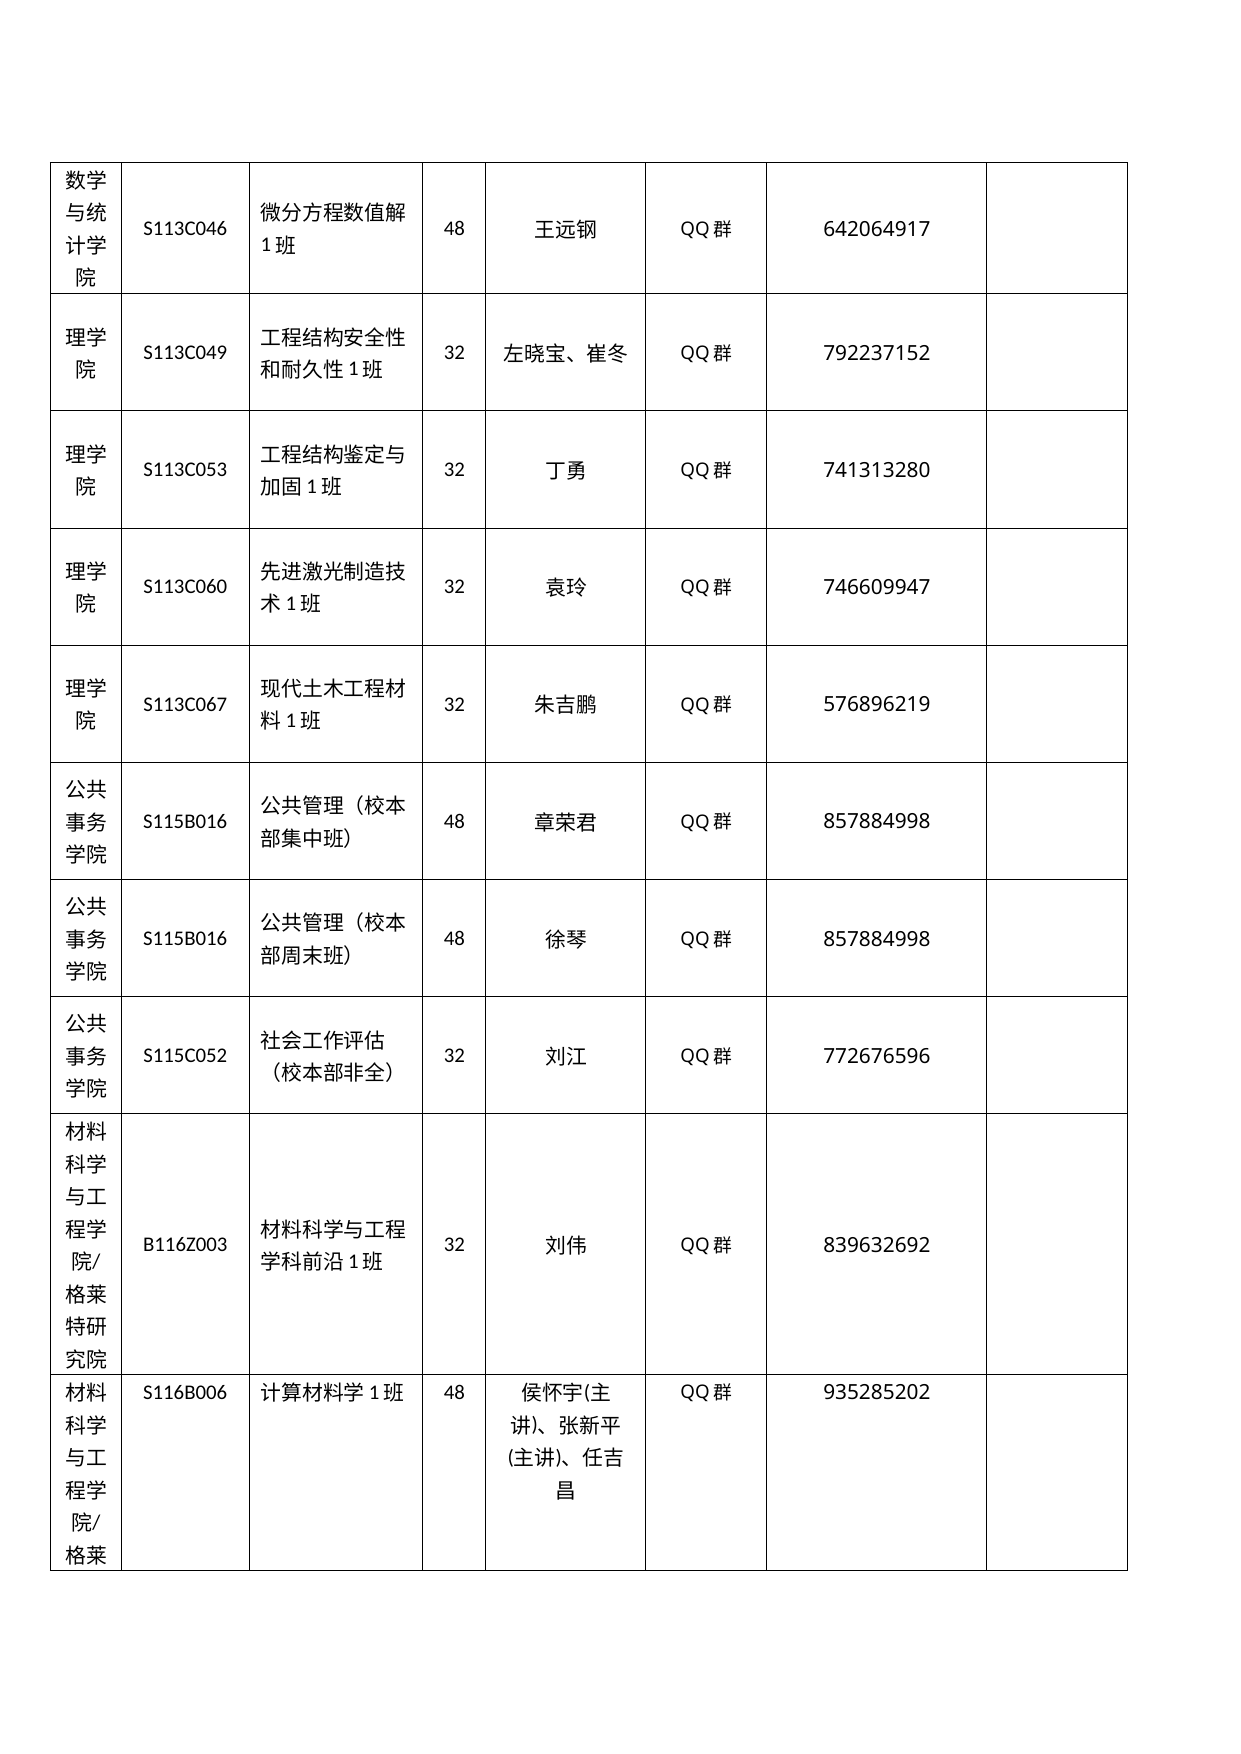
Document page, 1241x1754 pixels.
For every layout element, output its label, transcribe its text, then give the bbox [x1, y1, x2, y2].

table_cell 理学院 [51, 411, 121, 527]
table_cell QQ群 [646, 880, 766, 996]
table_cell 48 [423, 1375, 485, 1570]
table_cell 公共管理（校本部集中班） [250, 763, 422, 879]
table_cell [987, 294, 1127, 410]
table_cell 先进激光制造技术1班 [250, 529, 422, 644]
table_cell 材料科学与工程学院/格莱特研究院 [51, 1375, 121, 1570]
table_cell S115B016 [122, 880, 249, 996]
table_cell 32 [423, 646, 485, 762]
table_cell S113C046 [122, 163, 249, 293]
table_cell QQ群 [646, 529, 766, 644]
table_cell 现代土木工程材料1班 [250, 646, 422, 762]
table_cell 刘江 [486, 997, 645, 1113]
table_cell [987, 163, 1127, 293]
table_cell [987, 529, 1127, 644]
table_cell QQ群 [646, 997, 766, 1113]
table_cell [987, 1375, 1127, 1570]
table_cell QQ群 [646, 646, 766, 762]
table_cell 48 [423, 163, 485, 293]
table_cell 642064917 [767, 163, 986, 293]
table_cell 丁勇 [486, 411, 645, 527]
table_cell 侯怀宇(主讲)、张新平(主讲)、任吉昌 [486, 1375, 645, 1570]
table_cell 微分方程数值解1班 [250, 163, 422, 293]
table_cell 857884998 [767, 880, 986, 996]
table_cell 社会工作评估（校本部非全） [250, 997, 422, 1113]
table_cell [987, 646, 1127, 762]
table_cell 32 [423, 411, 485, 527]
table_cell S115B016 [122, 763, 249, 879]
table_cell 839632692 [767, 1114, 986, 1374]
table_cell QQ群 [646, 763, 766, 879]
table_cell 32 [423, 997, 485, 1113]
table_cell 公共事务学院 [51, 763, 121, 879]
table_cell S113C067 [122, 646, 249, 762]
table_cell QQ群 [646, 163, 766, 293]
table_cell 材料科学与工程学院/格莱特研究院 [51, 1114, 121, 1374]
table_cell 48 [423, 763, 485, 879]
table_cell 材料科学与工程学科前沿1班 [250, 1114, 422, 1374]
table_cell [987, 880, 1127, 996]
table_cell QQ群 [646, 411, 766, 527]
table_cell 857884998 [767, 763, 986, 879]
table_cell S115C052 [122, 997, 249, 1113]
table_cell 工程结构鉴定与加固1班 [250, 411, 422, 527]
table_cell 徐琴 [486, 880, 645, 996]
table_cell 48 [423, 880, 485, 996]
table_cell 计算材料学1班 [250, 1375, 422, 1570]
table_cell S113C060 [122, 529, 249, 644]
table_cell 935285202 [767, 1375, 986, 1570]
table_cell 772676596 [767, 997, 986, 1113]
table_cell S116B006 [122, 1375, 249, 1570]
table_cell 数学与统计学院 [51, 163, 121, 293]
table_cell 王远钢 [486, 163, 645, 293]
table_cell 公共事务学院 [51, 880, 121, 996]
table_cell 公共管理（校本部周末班） [250, 880, 422, 996]
table_cell 刘伟 [486, 1114, 645, 1374]
table_cell 741313280 [767, 411, 986, 527]
table_cell [987, 1114, 1127, 1374]
table_cell 32 [423, 1114, 485, 1374]
table_cell S113C049 [122, 294, 249, 410]
table_cell [987, 997, 1127, 1113]
table_cell QQ群 [646, 1114, 766, 1374]
table_cell 章荣君 [486, 763, 645, 879]
table_cell 工程结构安全性和耐久性1班 [250, 294, 422, 410]
table_cell [987, 411, 1127, 527]
table_cell 朱吉鹏 [486, 646, 645, 762]
table_cell QQ群 [646, 1375, 766, 1570]
table_cell [987, 763, 1127, 879]
table_cell B116Z003 [122, 1114, 249, 1374]
table_cell 746609947 [767, 529, 986, 644]
table_cell S113C053 [122, 411, 249, 527]
table_cell 576896219 [767, 646, 986, 762]
table_cell 理学院 [51, 294, 121, 410]
table_cell 32 [423, 294, 485, 410]
table_cell QQ群 [646, 294, 766, 410]
table_cell 32 [423, 529, 485, 644]
table_cell 理学院 [51, 646, 121, 762]
table_cell 792237152 [767, 294, 986, 410]
table_cell 袁玲 [486, 529, 645, 644]
table_cell 理学院 [51, 529, 121, 644]
table_cell 左晓宝、崔冬 [486, 294, 645, 410]
table_cell 公共事务学院 [51, 997, 121, 1113]
